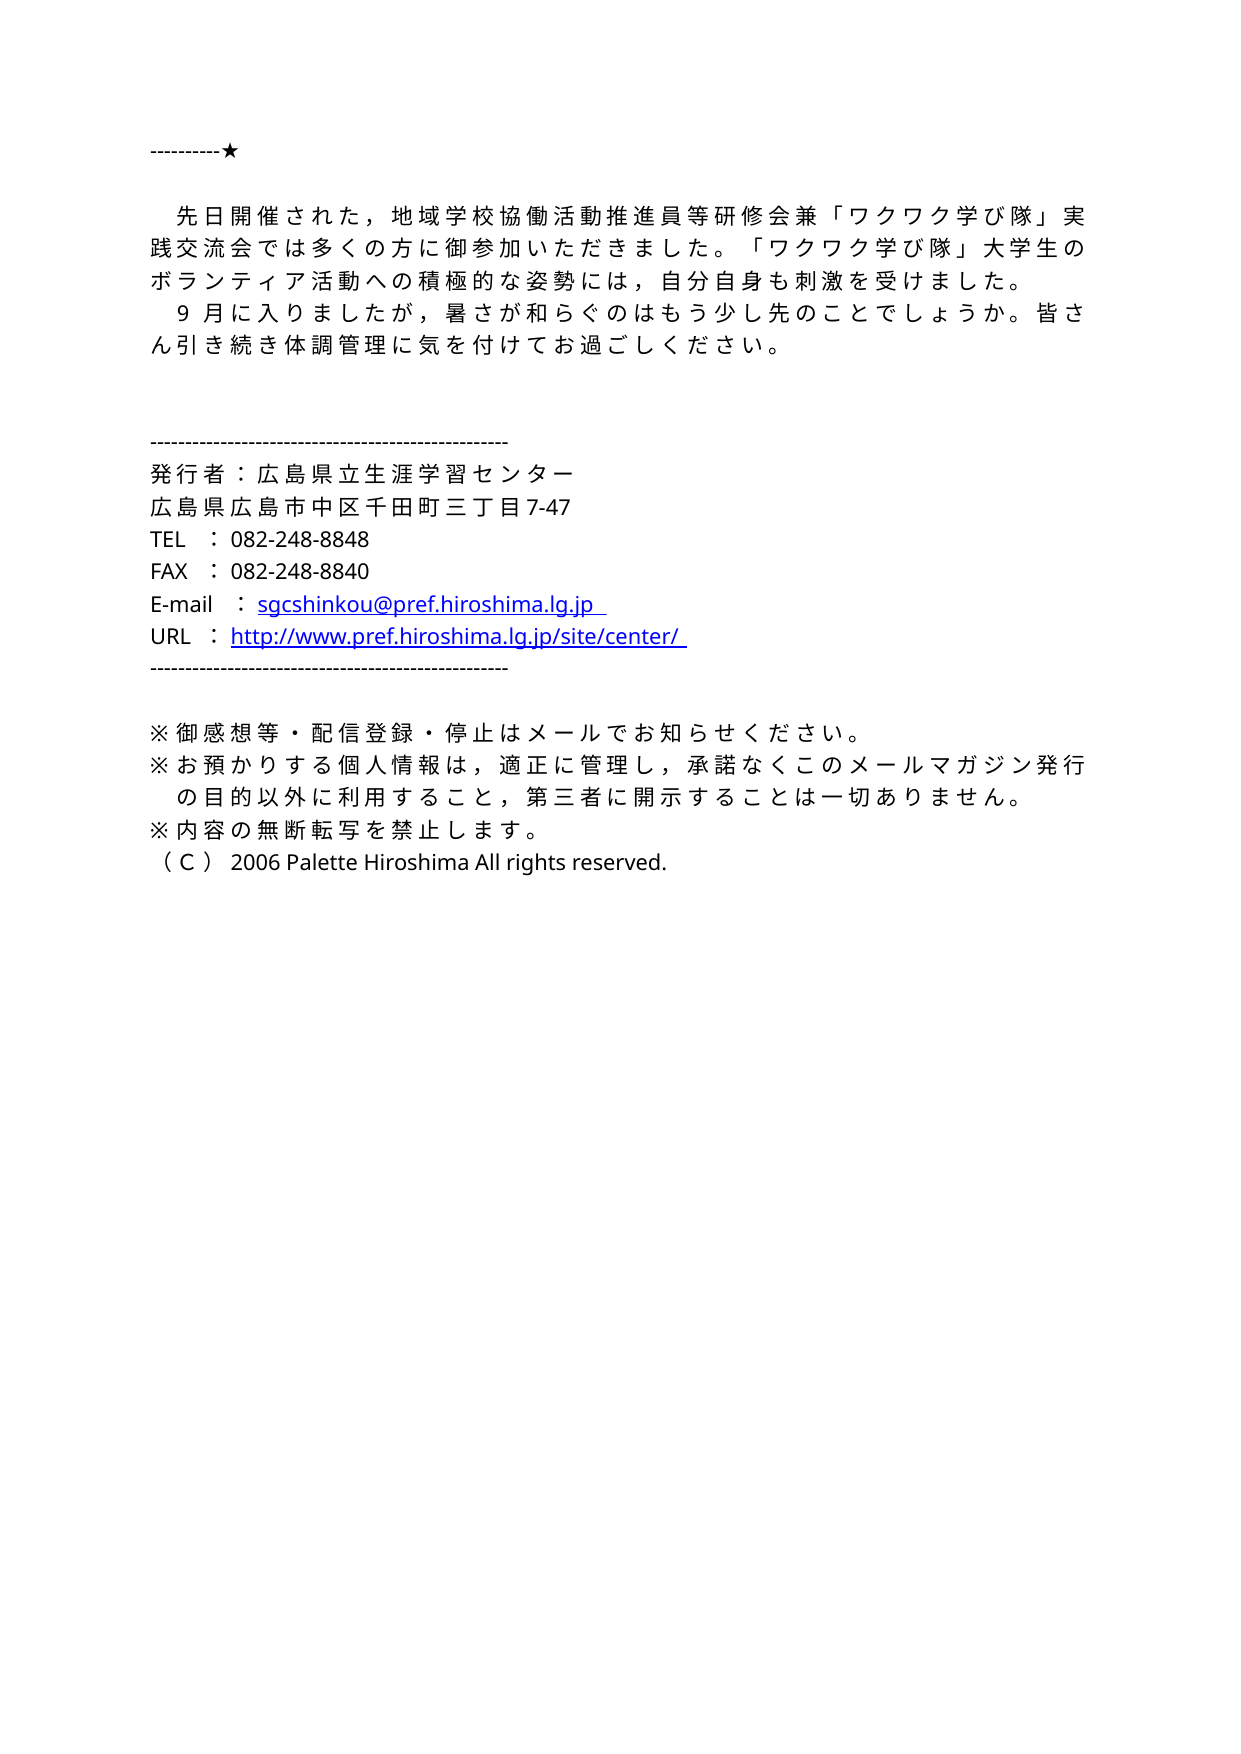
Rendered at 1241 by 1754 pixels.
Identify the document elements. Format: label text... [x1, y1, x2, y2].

text URL：http://www.pref.hiroshima.lg.jp/site/center/ [150, 619, 1090, 651]
text FAX：082-248-8840 [150, 554, 1090, 586]
text ※お預かりする個人情報は，適正に管理し，承諾なくこのメールマガジン発行 [150, 748, 1090, 780]
text E-mail：sgcshinkou@pref.hiroshima.lg.jp [150, 586, 1090, 619]
text の目的以外に利用すること，第三者に開示することは一切ありません。 [150, 780, 1090, 812]
text 先日開催された，地域学校協働活動推進員等研修会兼「ワクワク学び隊」実践交流会では多くの方に御参加いただきました。「ワクワク学び隊」大学生のボランティア活動への積極的な姿勢には，自分自身も刺激を受けました。 [150, 199, 1090, 296]
text --------------------------------------------------- [150, 425, 1090, 457]
text 発行者：広島県立生涯学習センター [150, 457, 1090, 489]
text 広島県広島市中区千田町三丁目7-47 [150, 489, 1090, 522]
text （Ｃ）2006 Palette Hiroshima All rights reserved. [150, 845, 1090, 877]
text ※御感想等・配信登録・停止はメールでお知らせください。 [150, 716, 1090, 748]
text 9月に入りましたが，暑さが和らぐのはもう少し先のことでしょうか。皆さん引き続き体調管理に気を付けてお過ごしください。 [150, 296, 1090, 360]
text TEL：082-248-8848 [150, 522, 1090, 554]
text ※内容の無断転写を禁止します。 [150, 812, 1090, 845]
text ----------★ [150, 134, 1090, 167]
text --------------------------------------------------- [150, 651, 1090, 683]
